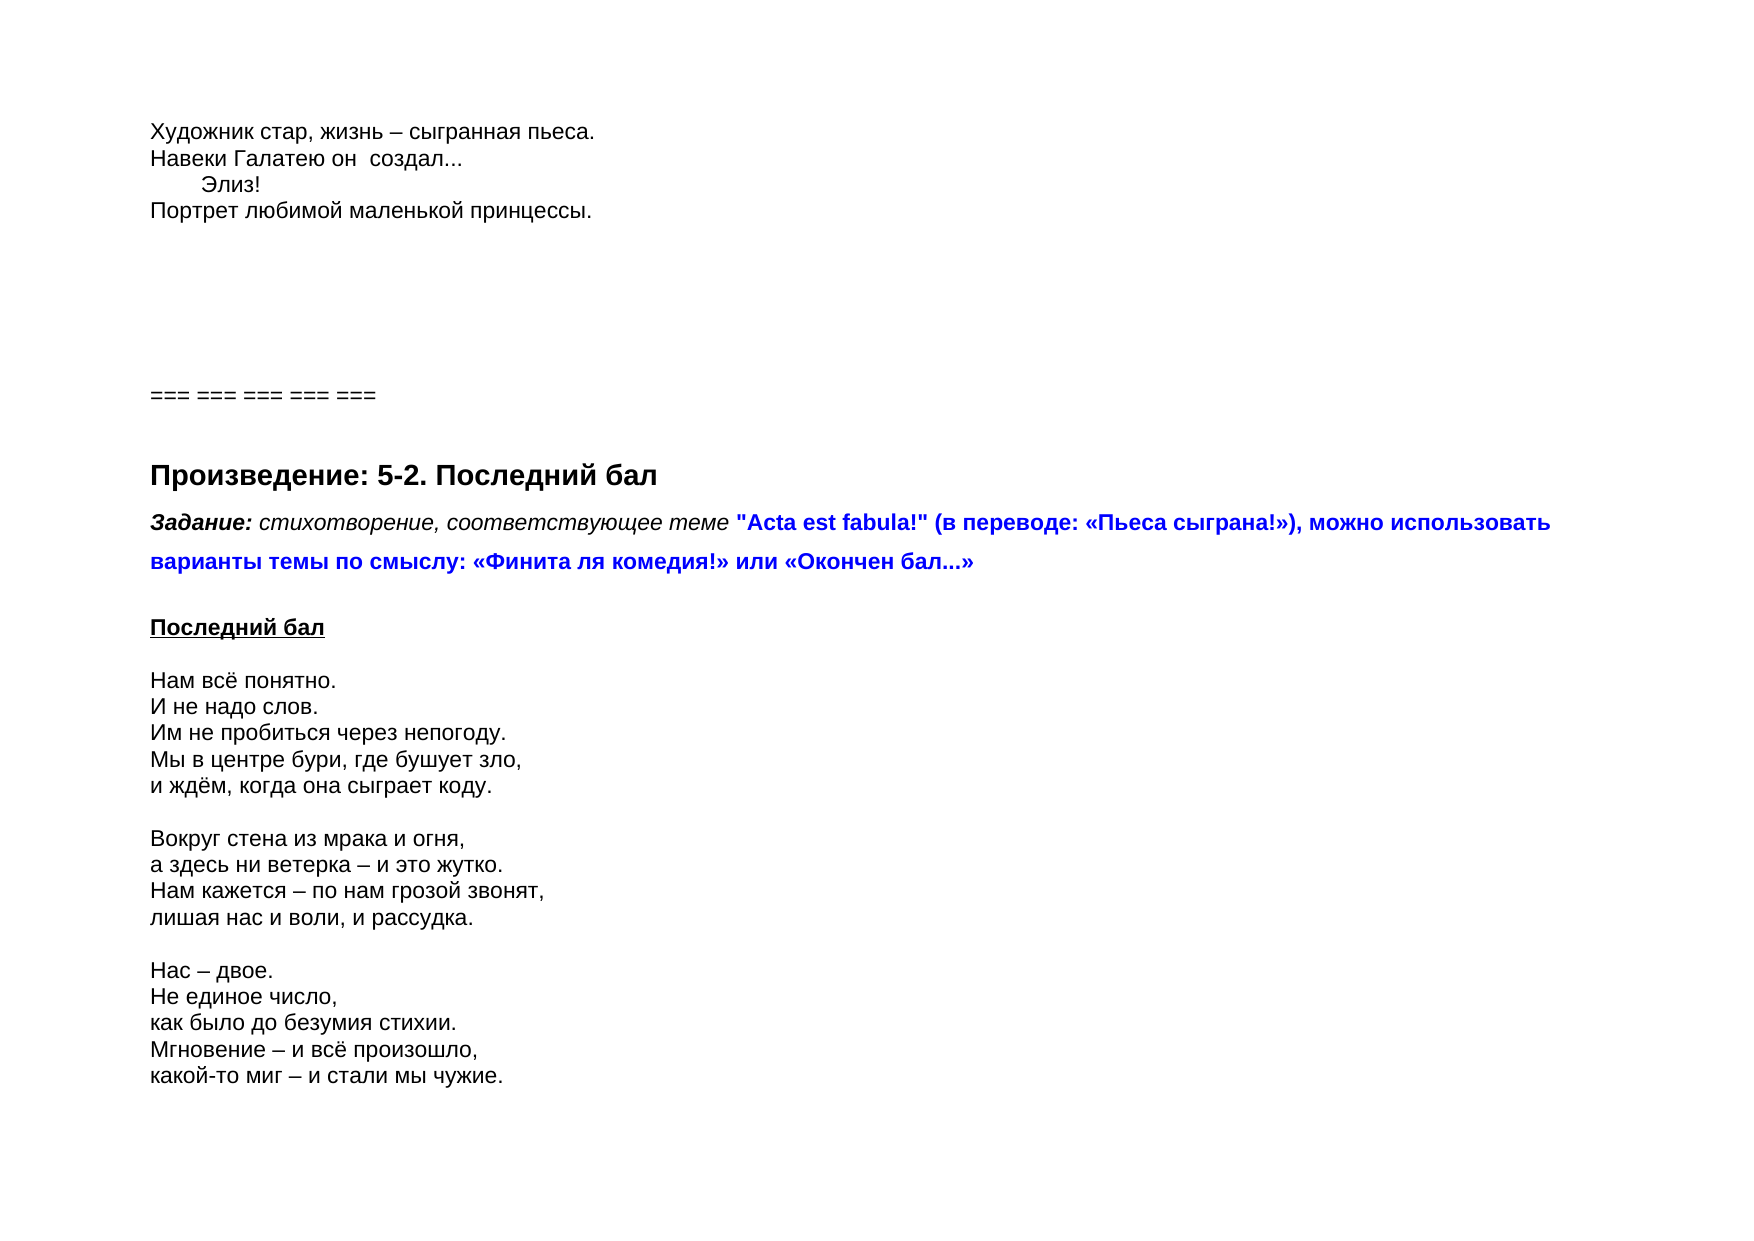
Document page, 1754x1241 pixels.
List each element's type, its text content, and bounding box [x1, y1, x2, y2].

text И не надо слов. [150, 693, 1604, 719]
text Портрет любимой маленькой принцессы. [150, 197, 1604, 223]
text Нам всё понятно. [150, 667, 1604, 693]
text Нам кажется – по нам грозой звонят, [150, 877, 1604, 904]
text Мгновение – и всё произошло, [150, 1036, 1604, 1062]
text Навеки Галатею он создал... [150, 144, 1604, 171]
text Мы в центре бури, где бушует зло, [150, 746, 1604, 772]
text Им не пробиться через непогоду. [150, 719, 1604, 746]
text как было до безумия стихии. [150, 1009, 1604, 1036]
text === === === === === [150, 382, 1604, 408]
text Произведение: 5-2. Последний бал [150, 458, 1604, 492]
text Вокруг стена из мрака и огня, [150, 825, 1604, 851]
text и ждём, когда она сыграет коду. [150, 772, 1604, 798]
text Последний бал [150, 614, 1604, 640]
text какой-то миг – и стали мы чужие. [150, 1062, 1604, 1088]
text а здесь ни ветерка – и это жутко. [150, 851, 1604, 877]
text Художник стар, жизнь – сыгранная пьеса. [150, 118, 1604, 144]
text лишая нас и воли, и рассудка. [150, 904, 1604, 930]
text Не единое число, [150, 983, 1604, 1009]
text Нас – двое. [150, 957, 1604, 983]
text Задание: стихотворение, соответствующее теме "Acta est fabula!" (в переводе: «Пьеса сыграна!»), можно использовать варианты темы по смыслу: «Финита ля комедия!» или «Окончен бал...» [150, 509, 1604, 574]
text Элиз! [150, 171, 1604, 197]
